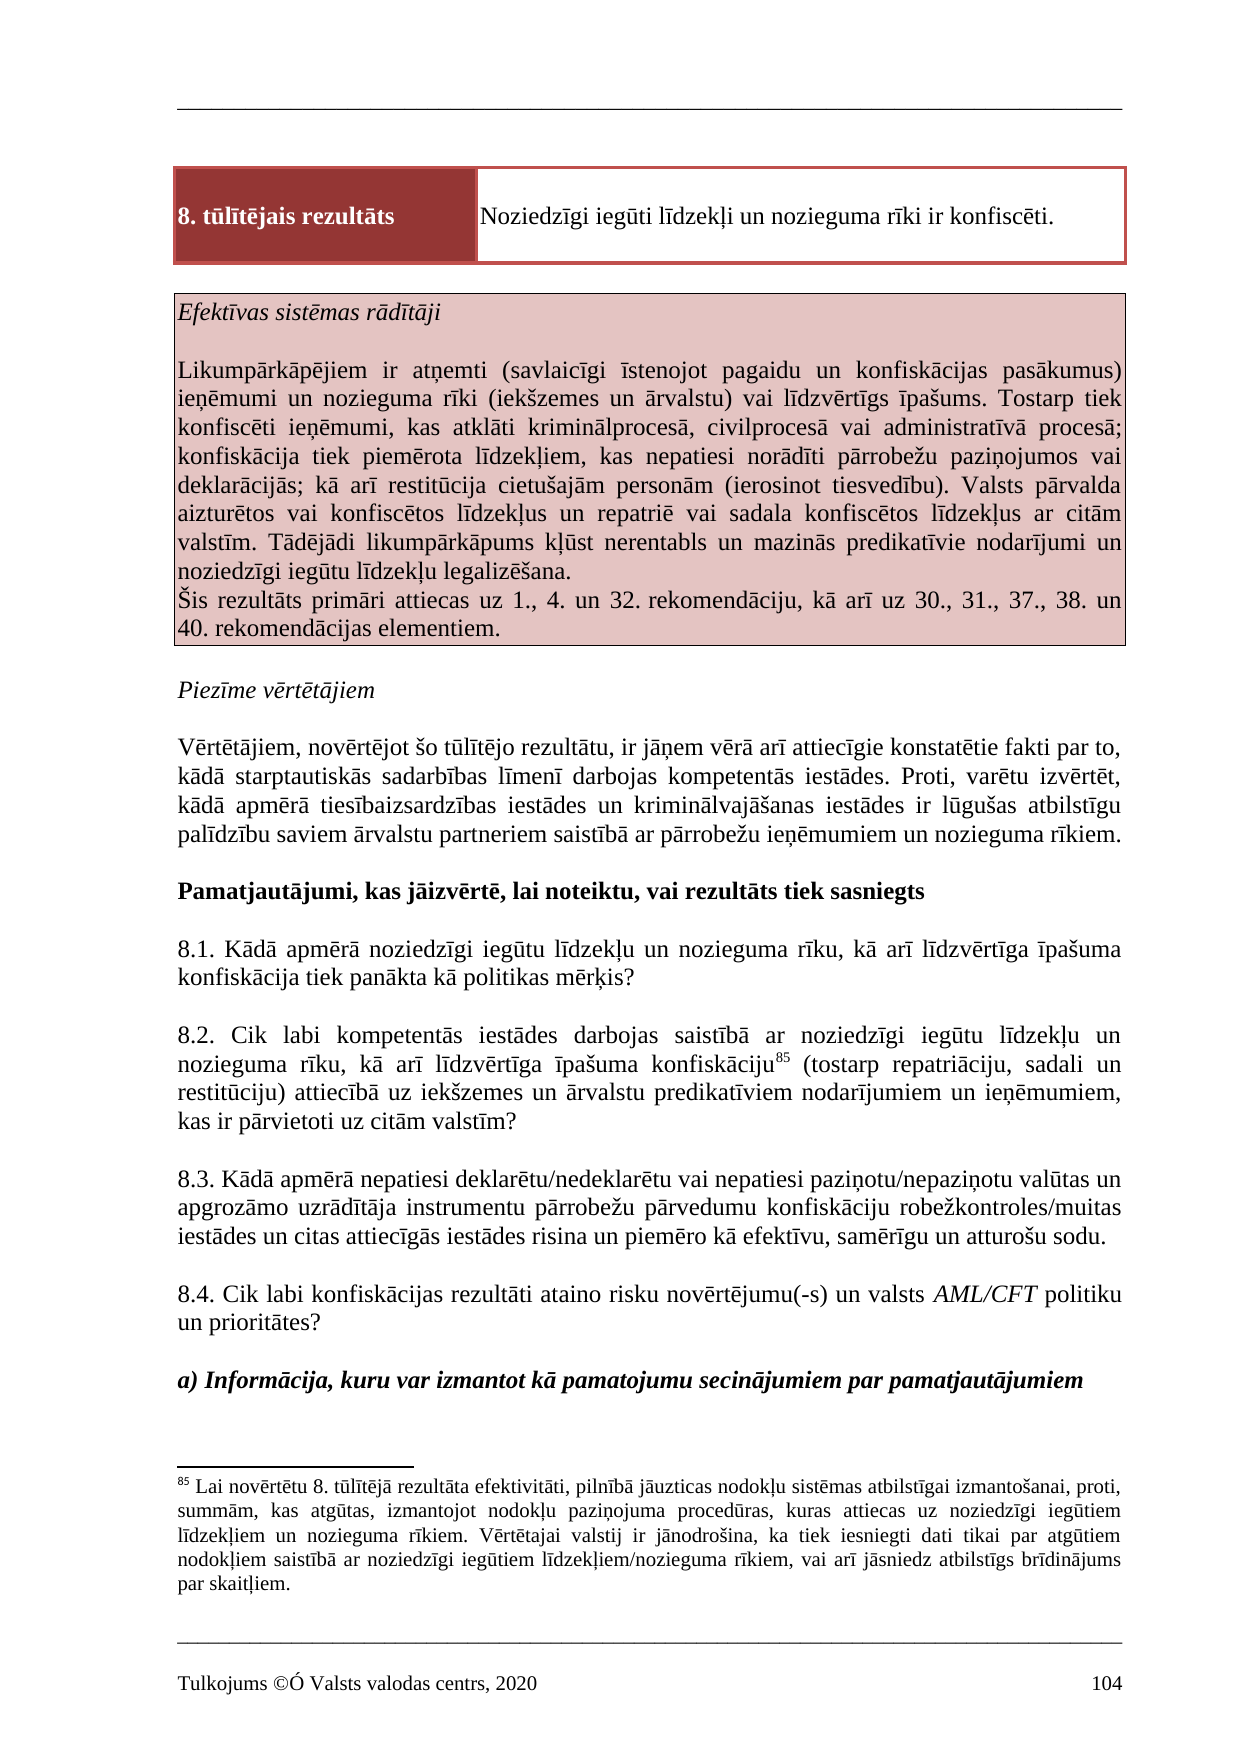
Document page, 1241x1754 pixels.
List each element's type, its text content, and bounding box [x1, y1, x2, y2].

subtitle Pamatjautājumi, kas jāizvērtē, lai noteiktu, vai rezultāts tiek sasniegts [177, 876, 1122, 905]
text Vērtētājiem, novērtējot šo tūlītējo rezultātu, ir jāņem vērā arī attiecīgie konstatētie fakti par to, kādā starptautiskās sadarbības līmenī darbojas kompetentās iestādes. Proti, varētu izvērtēt, kādā apmērā tiesībaizsardzības iestādes un kriminālvajāšanas iestādes ir lūgušas atbilstīgu palīdzību saviem ārvalstu partneriem saistībā ar pārrobežu ieņēmumiem un nozieguma rīkiem. [177, 732, 1122, 847]
text 8.3. Kādā apmērā nepatiesi deklarētu/nedeklarētu vai nepatiesi paziņotu/nepaziņotu valūtas un apgrozāmo uzrādītāja instrumentu pārrobežu pārvedumu konfiskāciju robežkontroles/muitas iestādes un citas attiecīgās iestādes risina un piemēro kā efektīvu, samērīgu un atturošu sodu. [177, 1164, 1122, 1250]
subtitle a) Informācija, kuru var izmantot kā pamatojumu secinājumiem par pamatjautājumiem [177, 1365, 1122, 1394]
text 8.2. Cik labi kompetentās iestādes darbojas saistībā ar noziedzīgi iegūtu līdzekļu un nozieguma rīku, kā arī līdzvērtīga īpašuma konfiskāciju (tostarp repatriāciju, sadali un restitūciju) attiecībā uz iekšzemes un ārvalstu predikatīviem nodarījumiem un ieņēmumiem, kas ir pārvietoti uz citām valstīm? [177, 1020, 1122, 1135]
table_header 8. tūlītējais rezultāts [176, 169, 475, 261]
table_header Efektīvas sistēmas rādītāji Likumpārkāpējiem ir atņemti (savlaicīgi īstenojot pagaidu un konfiskācijas pasākumus) ieņēmumi un nozieguma rīki (iekšzemes un ārvalstu) vai līdzvērtīgs īpašums. Tostarp tiek konfiscēti ieņēmumi, kas atklāti kriminālprocesā, civilprocesā vai administratīvā procesā; konfiskācija tiek piemērota līdzekļiem, kas nepatiesi norādīti pārrobežu paziņojumos vai deklarācijās; kā arī restitūcija cietušajām personām (ierosinot tiesvedību). Valsts pārvalda aizturētos vai konfiscētos līdzekļus un repatriē vai sadala konfiscētos līdzekļus ar citām valstīm. Tādējādi likumpārkāpums kļūst nerentabls un mazinās predikatīvie nodarījumi un noziedzīgi iegūtu līdzekļu legalizēšana. Šis rezultāts primāri attiecas uz 1., 4. un 32. rekomendāciju, kā arī uz 30., 31., 37., 38. un 40. rekomendācijas elementiem. [175, 294, 1125, 645]
table_header Noziedzīgi iegūti līdzekļi un nozieguma rīki ir konfiscēti. [478, 169, 1124, 261]
text Piezīme vērtētājiem [177, 675, 1122, 704]
text 8.4. Cik labi konfiskācijas rezultāti ataino risku novērtējumu(-s) un valsts AML/CFT politiku un prioritātes? [177, 1279, 1122, 1336]
text 8.1. Kādā apmērā noziedzīgi iegūtu līdzekļu un nozieguma rīku, kā arī līdzvērtīga īpašuma konfiskācija tiek panākta kā politikas mērķis? [177, 934, 1122, 991]
